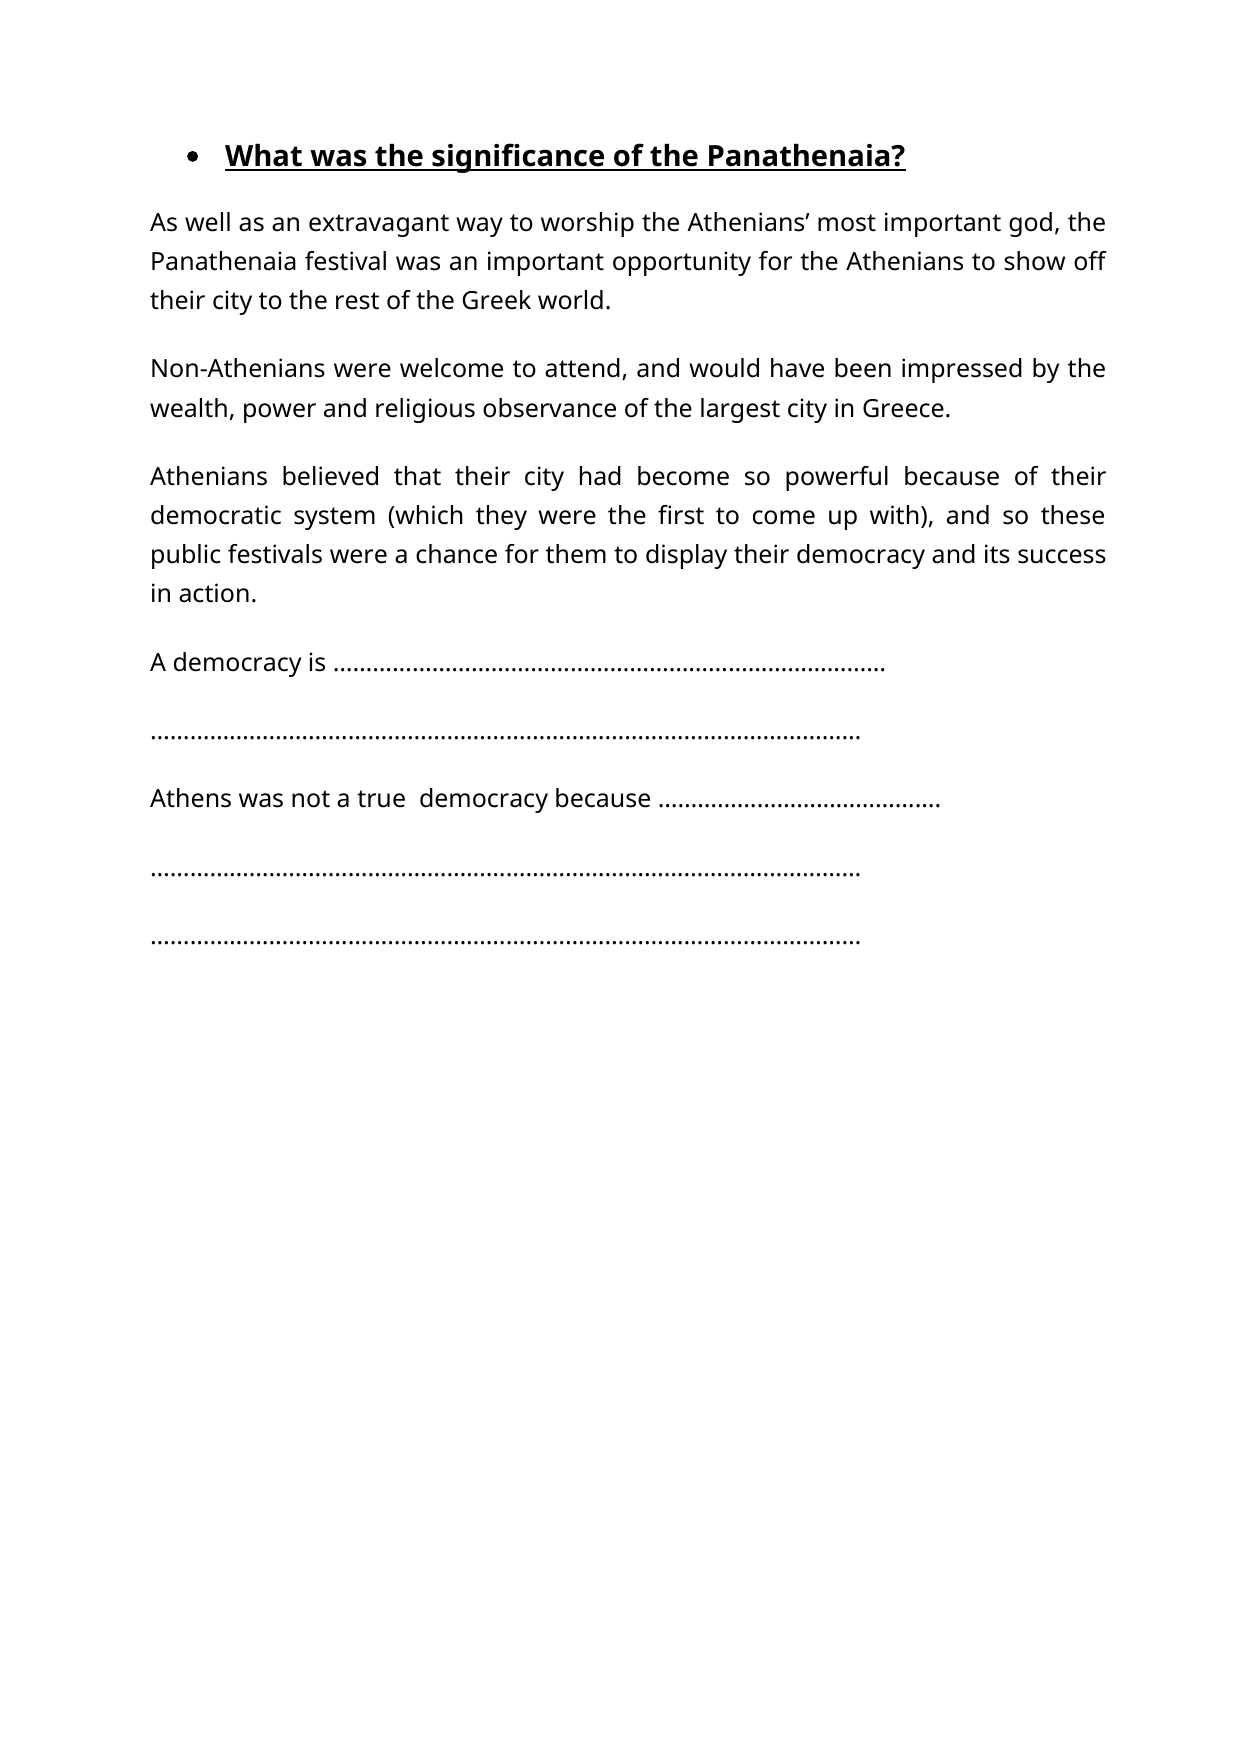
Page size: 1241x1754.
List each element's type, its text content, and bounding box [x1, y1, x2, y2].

text Athenians believed that their city had become so powerful because of their democratic system (which they were the first to come up with), and so these public festivals were a chance for them to display their democracy and its success in action. [150, 458, 1107, 610]
list What was the significance of the Panathenaia? [187, 136, 1107, 175]
text As well as an extravagant way to worship the Athenians’ most important god, the Panathenaia festival was an important opportunity for the Athenians to show off their city to the rest of the Greek world. [150, 204, 1107, 317]
text A democracy is ………………………………………………………………………… [150, 644, 1107, 678]
text Athens was not a true democracy because ……………………………………. [150, 781, 1107, 815]
text Non-Athenians were welcome to attend, and would have been impressed by the wealth, power and religious observance of the largest city in Greece. [150, 351, 1107, 424]
text ……………………………………………………………………………………………… [150, 713, 1107, 747]
text ……………………………………………………………………………………………… [150, 849, 1107, 883]
text ……………………………………………………………………………………………… [150, 918, 1107, 952]
